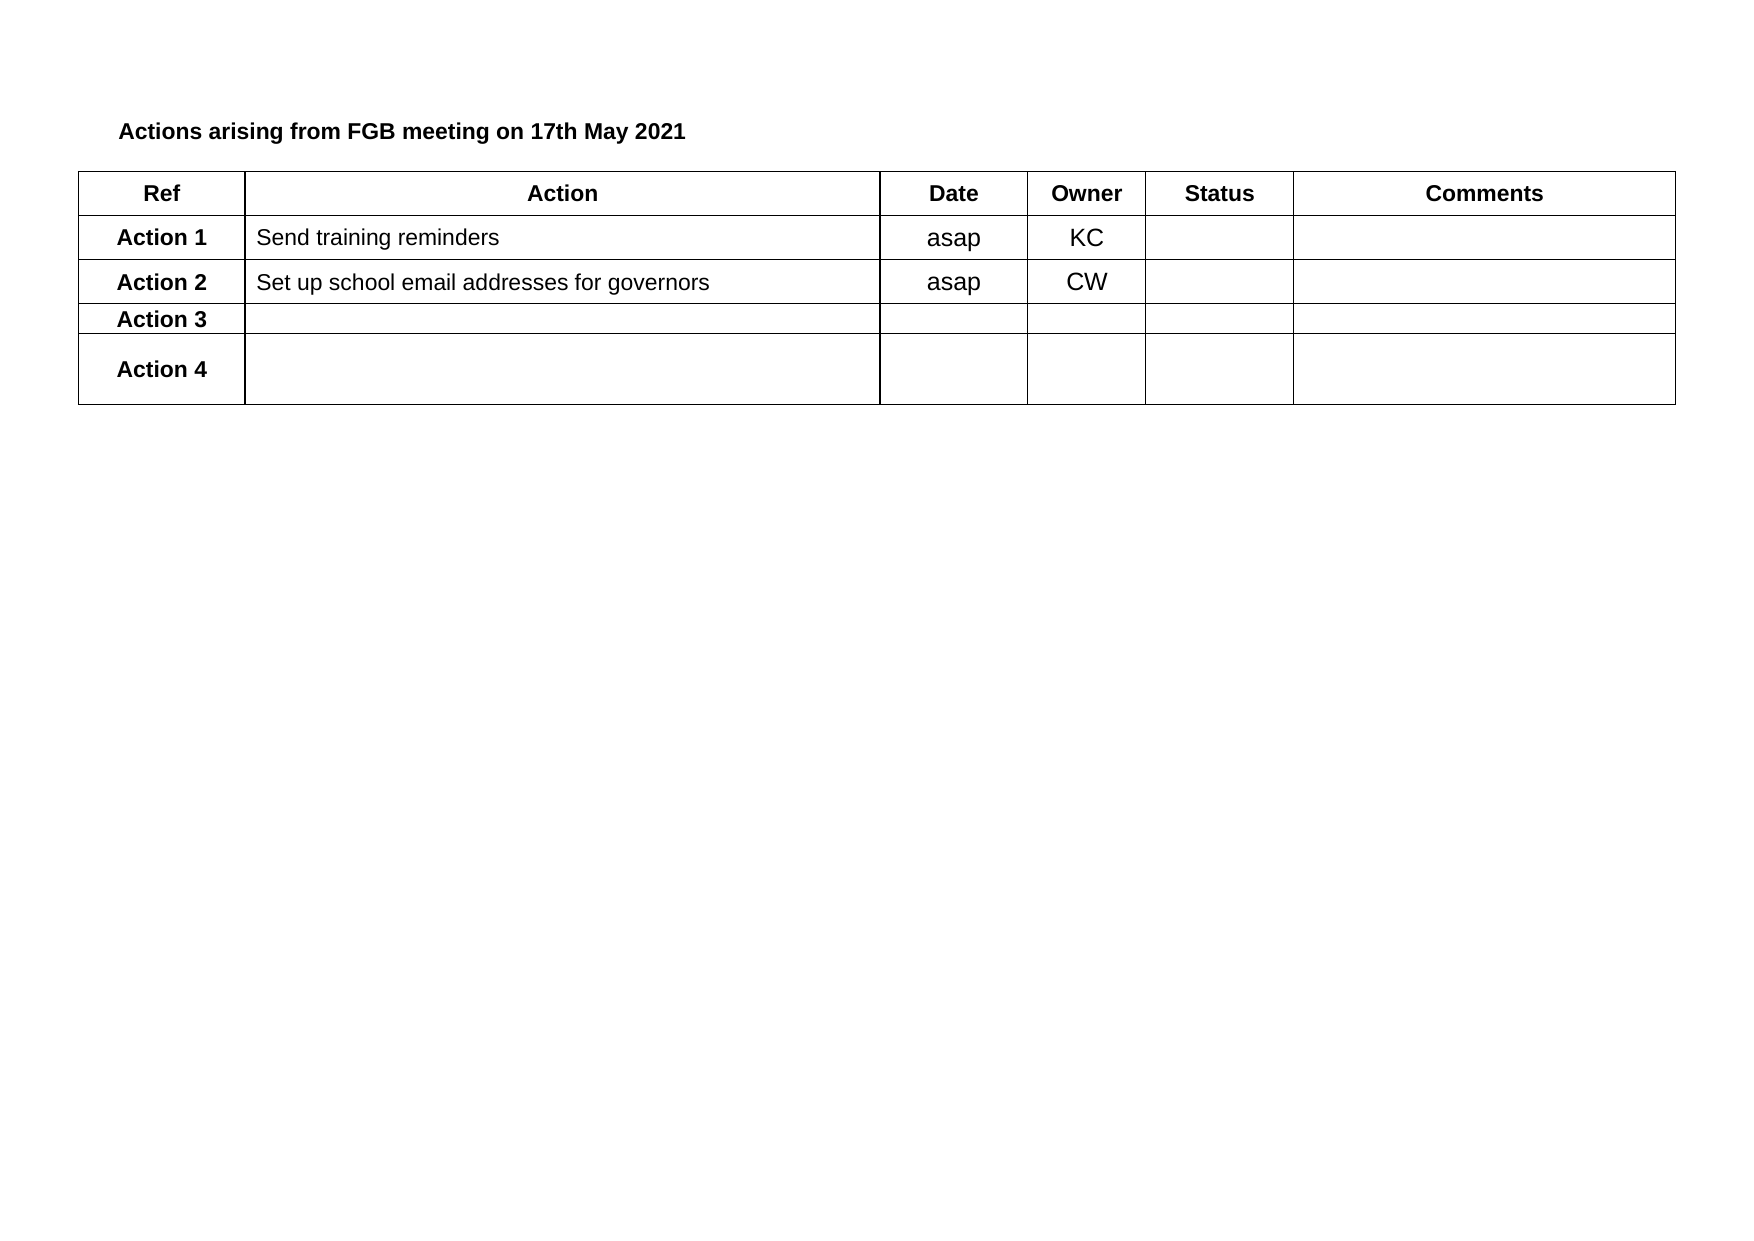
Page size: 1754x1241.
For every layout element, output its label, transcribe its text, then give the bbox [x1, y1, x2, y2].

table_cell Send training reminders [246, 216, 879, 259]
table_header Owner [1028, 172, 1145, 215]
table_cell [246, 334, 879, 404]
table_header Ref [79, 172, 244, 215]
table_cell [881, 334, 1027, 404]
table_cell [1294, 304, 1675, 333]
table_cell asap [881, 216, 1027, 259]
table_header Date [881, 172, 1027, 215]
table_cell [246, 304, 879, 333]
table_cell [1294, 260, 1675, 303]
table_cell [1146, 216, 1293, 259]
table_cell [881, 304, 1027, 333]
table_cell [1146, 260, 1293, 303]
table_cell asap [881, 260, 1027, 303]
table_cell Action 4 [79, 334, 244, 404]
table_cell [1146, 304, 1293, 333]
table_cell KC [1028, 216, 1145, 259]
table_cell Action 3 [79, 304, 244, 333]
table_cell Action 1 [79, 216, 244, 259]
table_cell [1028, 304, 1145, 333]
table_header Action [246, 172, 879, 215]
text Actions arising from FGB meeting on 17th May 2021 [118, 118, 1636, 144]
table_cell Action 2 [79, 260, 244, 303]
table_header Status [1146, 172, 1293, 215]
table_cell Set up school email addresses for governors [246, 260, 879, 303]
table_cell [1294, 216, 1675, 259]
table_cell [1294, 334, 1675, 404]
table_cell [1146, 334, 1293, 404]
table_cell CW [1028, 260, 1145, 303]
table_header Comments [1294, 172, 1675, 215]
table_cell [1028, 334, 1145, 404]
